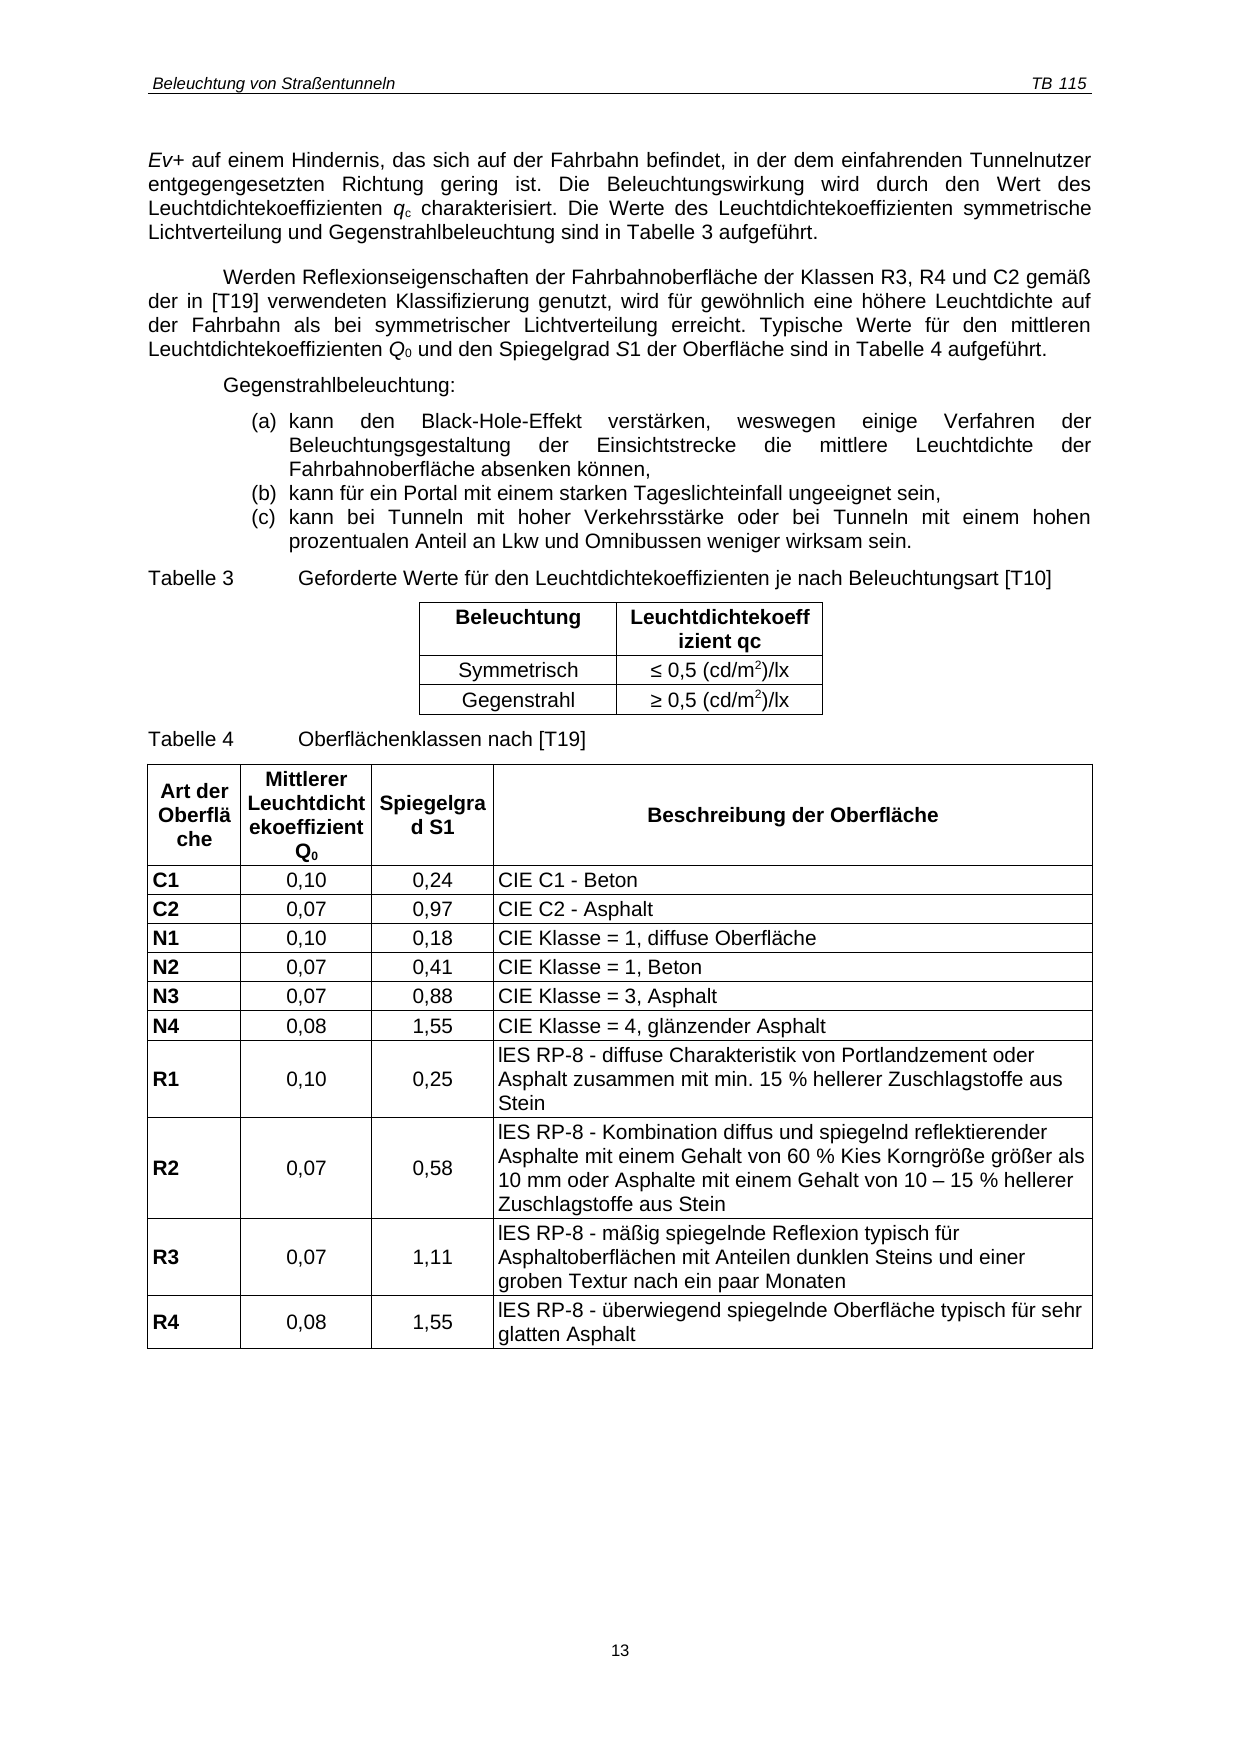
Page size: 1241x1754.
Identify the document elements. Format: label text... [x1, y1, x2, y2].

table_cell 0,97 [372, 895, 493, 923]
text Gegenstrahlbeleuchtung: [148, 373, 1092, 397]
table_cell 0,07 [241, 1219, 371, 1295]
table_cell CIE Klasse = 1, diffuse Oberfläche [494, 924, 1092, 952]
table_cell Symmetrisch [420, 656, 616, 684]
table_cell 0,88 [372, 982, 493, 1010]
table_cell 0,08 [241, 1011, 371, 1039]
table_header Spiegelgrad S1 [372, 765, 493, 864]
list Tabelle 3 Geforderte Werte für den Leuchtdichtekoeffizienten je nach Beleuchtungsart [T10] [148, 566, 1092, 589]
table_cell CIE Klasse = 1, Beton [494, 953, 1092, 981]
table_cell N2 [148, 953, 240, 981]
table_cell 0,07 [241, 982, 371, 1010]
list Tabelle 4 Oberflächenklassen nach [T19] [148, 727, 1092, 751]
table_cell CIE Klasse = 4, glänzender Asphalt [494, 1011, 1092, 1039]
table_cell CIE C1 - Beton [494, 866, 1092, 894]
table_cell R2 [148, 1118, 240, 1218]
table_cell 0,07 [241, 953, 371, 981]
subtitle kann für ein Portal mit einem starken Tageslichteinfall ungeeignet sein, [251, 481, 1092, 505]
table_header Leuchtdichtekoeffizient qc [617, 603, 822, 655]
table_cell 0,18 [372, 924, 493, 952]
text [148, 148, 1092, 244]
table_cell 0,41 [372, 953, 493, 981]
table_header Beleuchtung [420, 603, 616, 655]
table_cell 0,25 [372, 1041, 493, 1117]
table_header Beschreibung der Oberfläche [494, 765, 1092, 864]
table_cell CIE Klasse = 3, Asphalt [494, 982, 1092, 1010]
table_cell 0,10 [241, 866, 371, 894]
table_cell R4 [148, 1296, 240, 1348]
table_cell lES RP-8 - diffuse Charakteristik von Portlandzement oder Asphalt zusammen mit min. 15 % hellerer Zuschlagstoffe aus Stein [494, 1041, 1092, 1117]
table_cell Gegenstrahl [420, 685, 616, 713]
table_cell CIE C2 - Asphalt [494, 895, 1092, 923]
table_header Art der Oberfläche [148, 765, 240, 864]
text Werden Reflexionseigenschaften der Fahrbahnoberfläche der Klassen R3, R4 und C2 gemäß der in [T19] verwendeten Klassifizierung genutzt, wird für gewöhnlich eine höhere Leuchtdichte auf der Fahrbahn als bei symmetrischer Lichtverteilung erreicht. Typische Werte für den mittleren Leuchtdichtekoeffizienten Q0 und den Spiegelgrad S1 der Oberfläche sind in Tabelle 4 aufgeführt. [148, 264, 1092, 360]
table_cell lES RP-8 - überwiegend spiegelnde Oberfläche typisch für sehr glatten Asphalt [494, 1296, 1092, 1348]
table_cell R1 [148, 1041, 240, 1117]
table_cell lES RP-8 - Kombination diffus und spiegelnd reflektierender Asphalte mit einem Gehalt von 60 % Kies Korngröße größer als 10 mm oder Asphalte mit einem Gehalt von 10 – 15 % hellerer Zuschlagstoffe aus Stein [494, 1118, 1092, 1218]
table_cell 0,58 [372, 1118, 493, 1218]
table_header Mittlerer Leuchtdichtekoeffizient Q0 [241, 765, 371, 864]
table_cell 0,24 [372, 866, 493, 894]
table_cell ≥ 0,5 (cd/m2)/lx [617, 685, 822, 713]
table_cell C2 [148, 895, 240, 923]
table_cell 1,55 [372, 1296, 493, 1348]
table_cell N3 [148, 982, 240, 1010]
table_cell 0,10 [241, 1041, 371, 1117]
table_cell 0,08 [241, 1296, 371, 1348]
table_cell ≤ 0,5 (cd/m2)/lx [617, 656, 822, 684]
table_cell 1,11 [372, 1219, 493, 1295]
table_cell R3 [148, 1219, 240, 1295]
table_cell 1,55 [372, 1011, 493, 1039]
table_cell N1 [148, 924, 240, 952]
table_cell 0,10 [241, 924, 371, 952]
table_cell 0,07 [241, 895, 371, 923]
table_cell N4 [148, 1011, 240, 1039]
subtitle kann den Black-Hole-Effekt verstärken, weswegen einige Verfahren der Beleuchtungsgestaltung der Einsichtstrecke die mittlere Leuchtdichte der Fahrbahnoberfläche absenken können, [251, 409, 1092, 481]
table_cell 0,07 [241, 1118, 371, 1218]
table_cell lES RP-8 - mäßig spiegelnde Reflexion typisch für Asphaltoberflächen mit Anteilen dunklen Steins und einer groben Textur nach ein paar Monaten [494, 1219, 1092, 1295]
table_cell C1 [148, 866, 240, 894]
subtitle kann bei Tunneln mit hoher Verkehrsstärke oder bei Tunneln mit einem hohen prozentualen Anteil an Lkw und Omnibussen weniger wirksam sein. [251, 505, 1092, 553]
